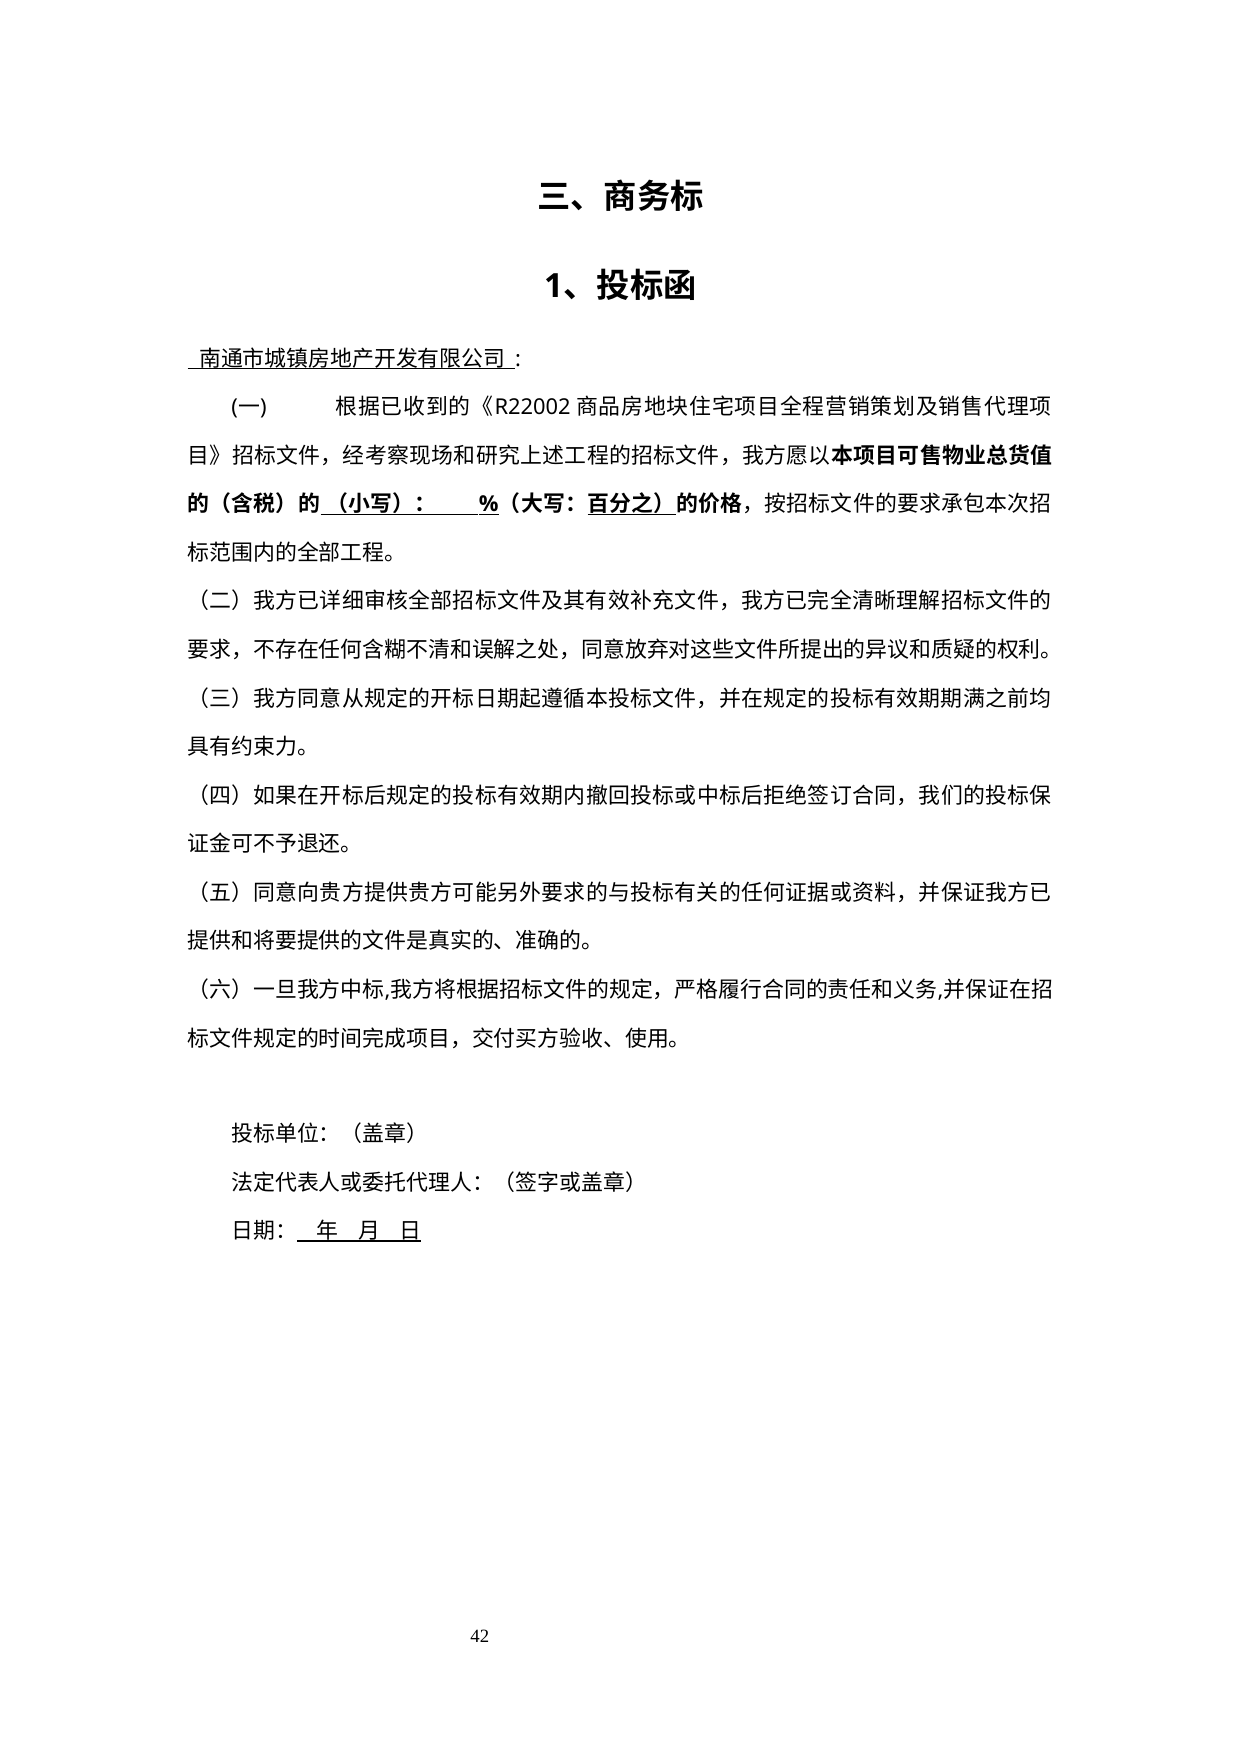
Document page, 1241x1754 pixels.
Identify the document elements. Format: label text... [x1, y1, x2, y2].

list 根据已收到的《R22002商品房地块住宅项目全程营销策划及销售代理项目》招标文件，经考察现场和研究上述工程的招标文件，我方愿以本项目可售物业总货值的（含税）的 （小写）： %（大写：百分之）的价格，按招标文件的要求承包本次招标范围内的全部工程。 [187, 388, 1053, 567]
text 投标单位：（盖章） [187, 1116, 1053, 1148]
text 三、商务标 [187, 162, 1053, 227]
text 南通市城镇房地产开发有限公司 : [187, 340, 1053, 373]
text 法定代表人或委托代理人：（签字或盖章） [187, 1164, 1053, 1197]
list 我方同意从规定的开标日期起遵循本投标文件，并在规定的投标有效期期满之前均具有约束力。 [187, 680, 1053, 761]
text 日期： 年 月 日 [187, 1213, 1053, 1245]
list 如果在开标后规定的投标有效期内撤回投标或中标后拒绝签订合同，我们的投标保证金可不予退还。 [187, 777, 1053, 858]
list 同意向贵方提供贵方可能另外要求的与投标有关的任何证据或资料，并保证我方已提供和将要提供的文件是真实的、准确的。 [187, 874, 1053, 956]
list 一旦我方中标,我方将根据招标文件的规定，严格履行合同的责任和义务,并保证在招标文件规定的时间完成项目，交付买方验收、使用。 [187, 971, 1053, 1053]
text 1、投标函 [187, 251, 1053, 316]
list 我方已详细审核全部招标文件及其有效补充文件，我方已完全清晰理解招标文件的要求，不存在任何含糊不清和误解之处，同意放弃对这些文件所提出的异议和质疑的权利。 [187, 583, 1053, 664]
